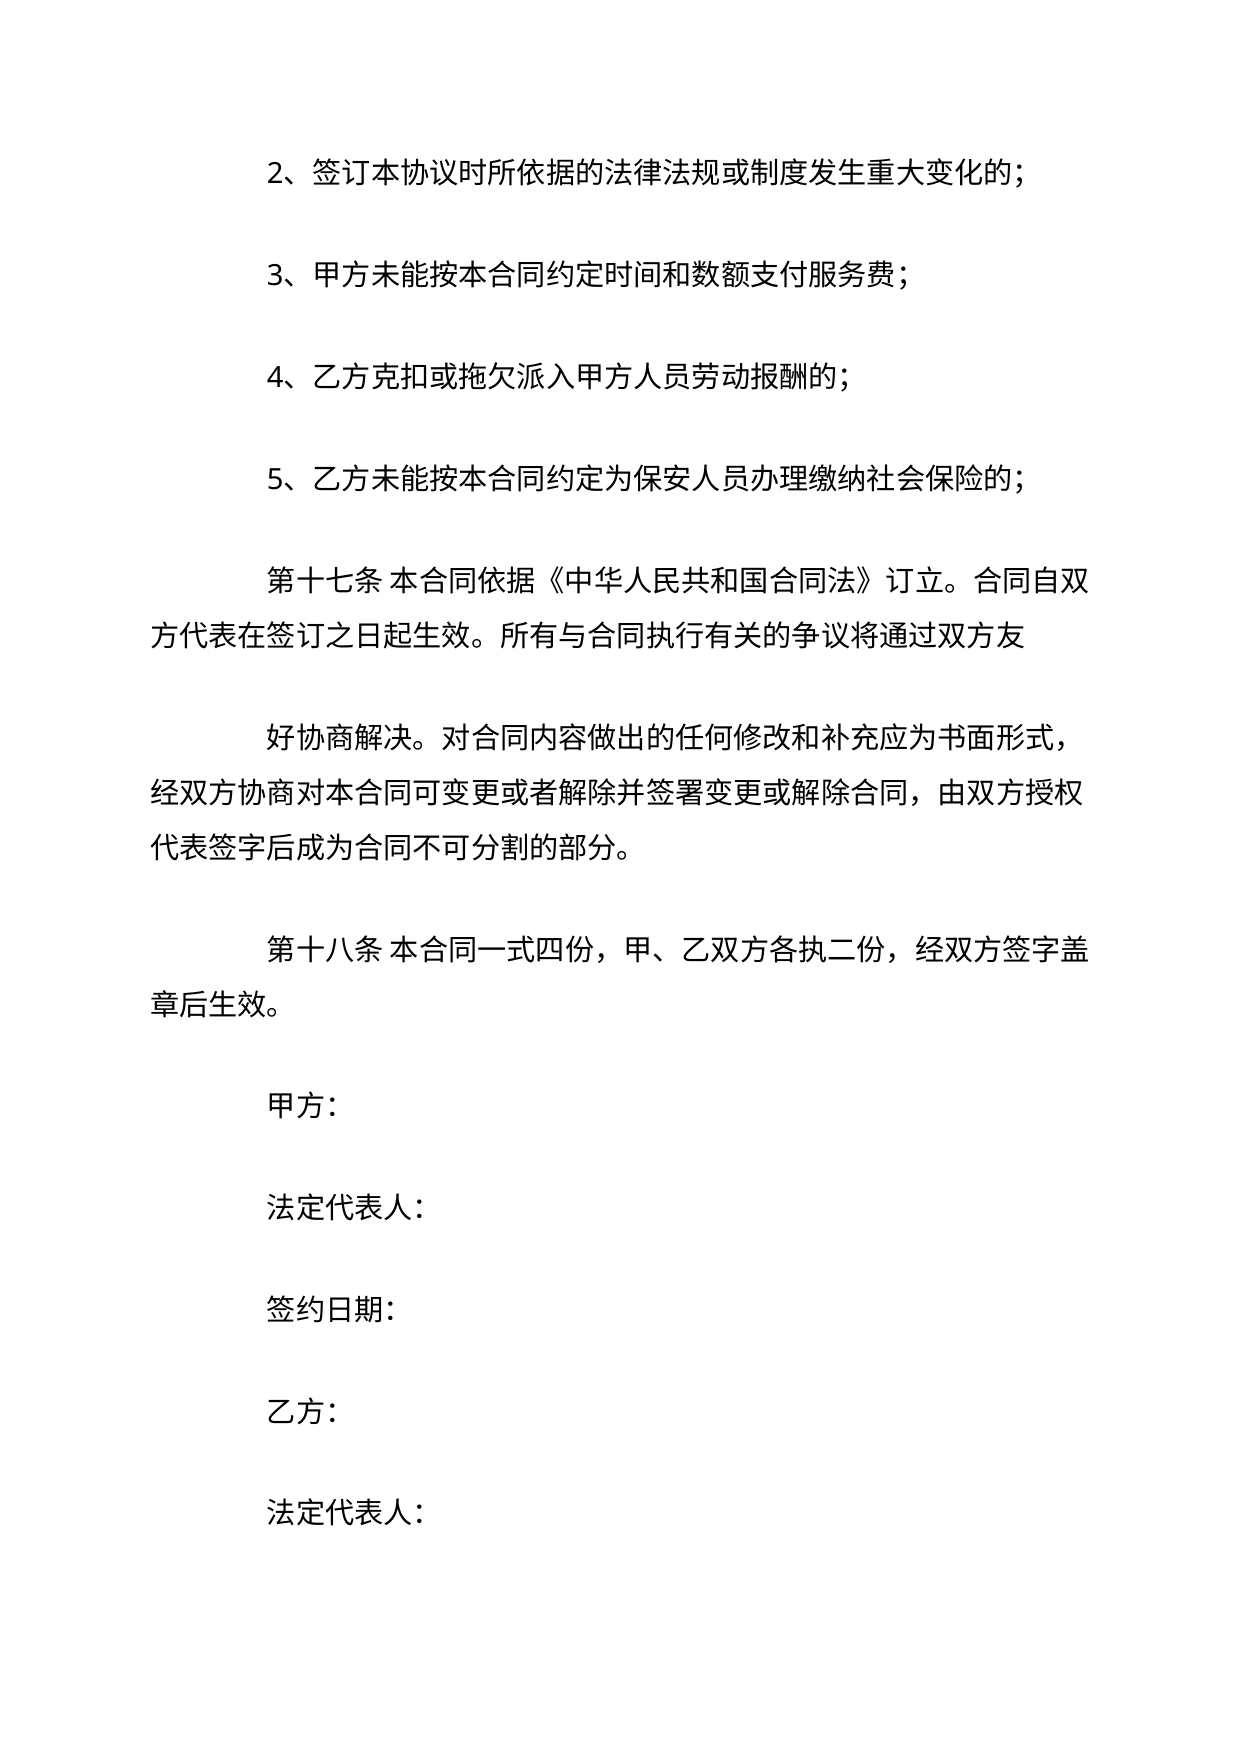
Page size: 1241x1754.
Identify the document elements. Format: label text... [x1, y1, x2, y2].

text 第十七条 本合同依据《中华人民共和国合同法》订立。合同自双方代表在签订之日起生效。所有与合同执行有关的争议将通过双方友 [150, 558, 1090, 655]
text 乙方： [150, 1388, 1090, 1430]
text 法定代表人： [150, 1184, 1090, 1227]
text 签约日期： [150, 1286, 1090, 1329]
text 4、乙方克扣或拖欠派入甲方人员劳动报酬的； [150, 354, 1090, 396]
text 好协商解决。对合同内容做出的任何修改和补充应为书面形式，经双方协商对本合同可变更或者解除并签署变更或解除合同，由双方授权代表签字后成为合同不可分割的部分。 [150, 714, 1090, 867]
text 3、甲方未能按本合同约定时间和数额支付服务费； [150, 252, 1090, 294]
text 第十八条 本合同一式四份，甲、乙双方各执二份，经双方签字盖章后生效。 [150, 926, 1090, 1023]
text 5、乙方未能按本合同约定为保安人员办理缴纳社会保险的； [150, 456, 1090, 498]
text 法定代表人： [150, 1490, 1090, 1532]
text 甲方： [150, 1083, 1090, 1125]
text 2、签订本协议时所依据的法律法规或制度发生重大变化的； [150, 150, 1090, 192]
